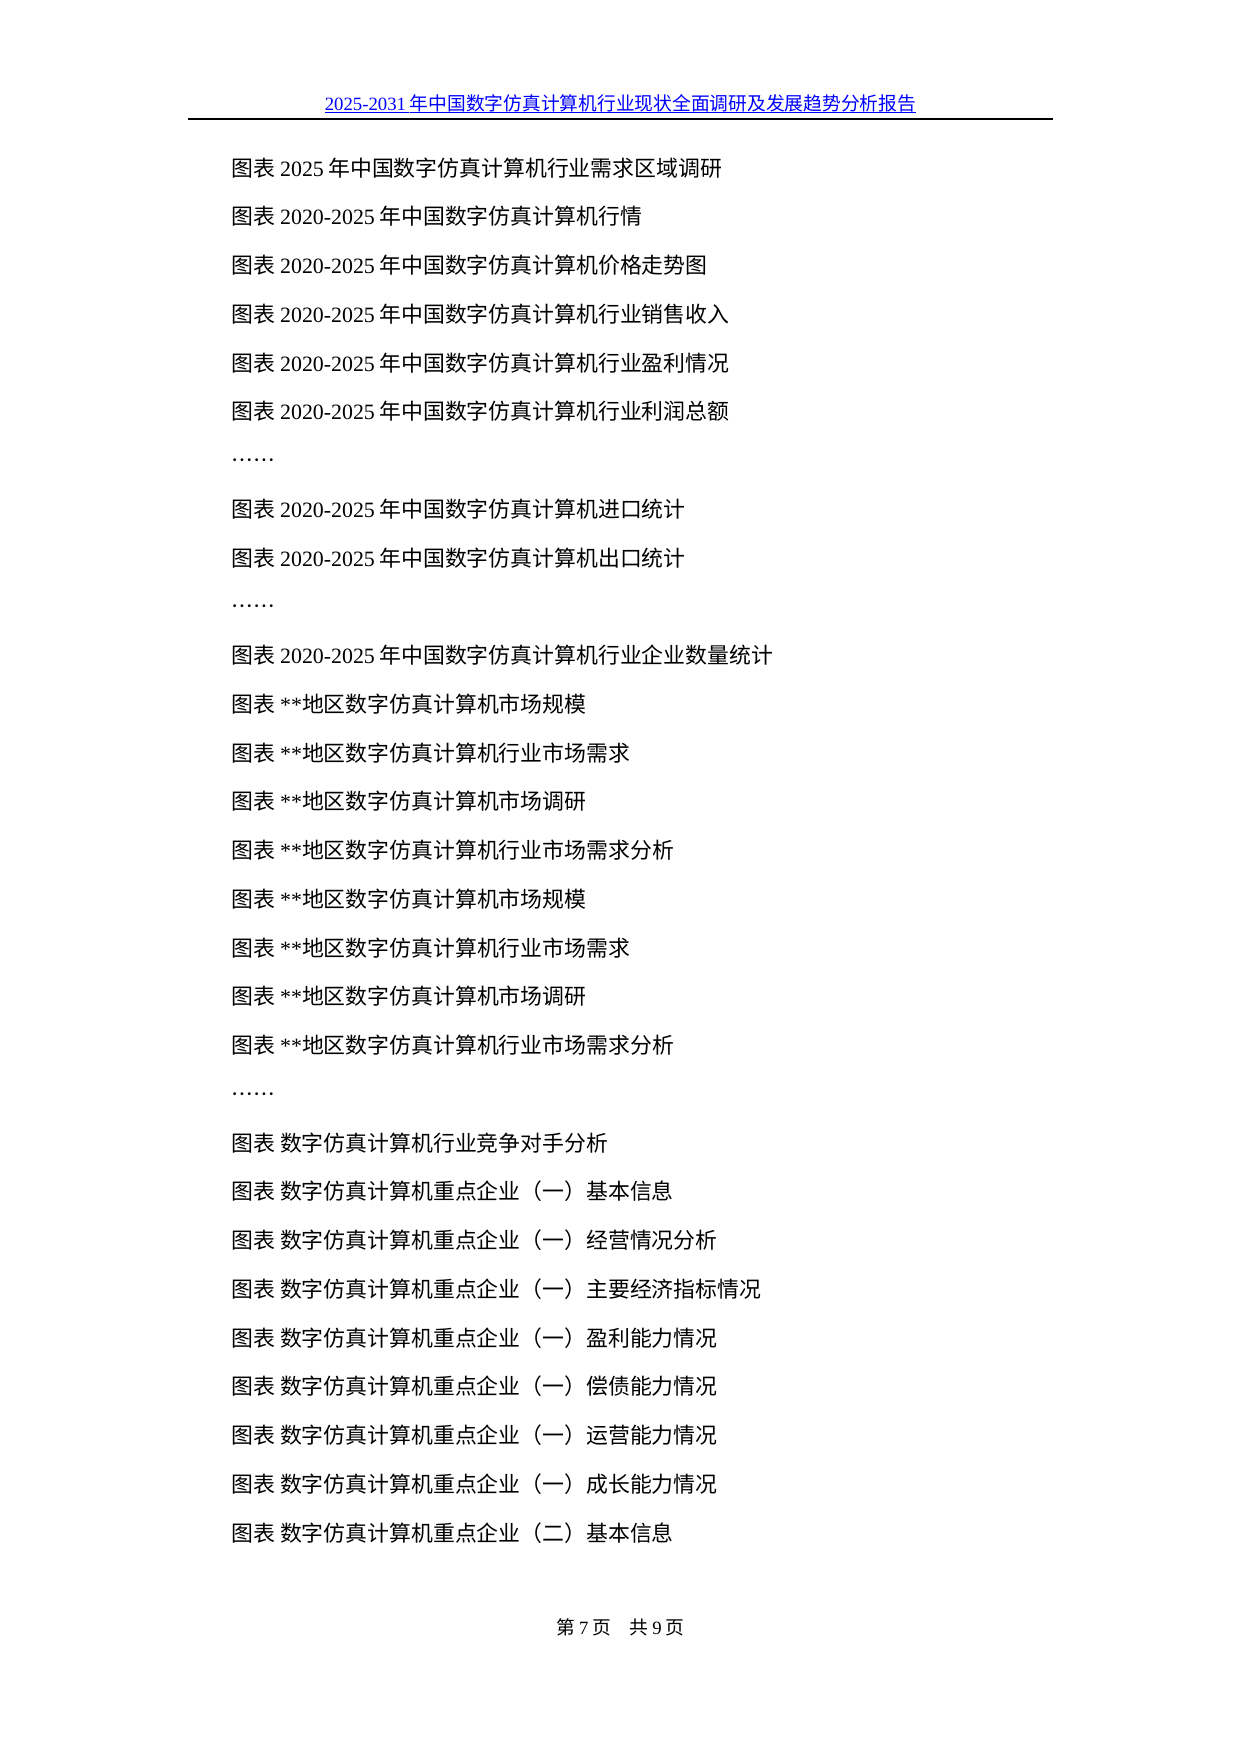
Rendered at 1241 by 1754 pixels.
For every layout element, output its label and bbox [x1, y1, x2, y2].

text [187, 150, 1053, 1548]
